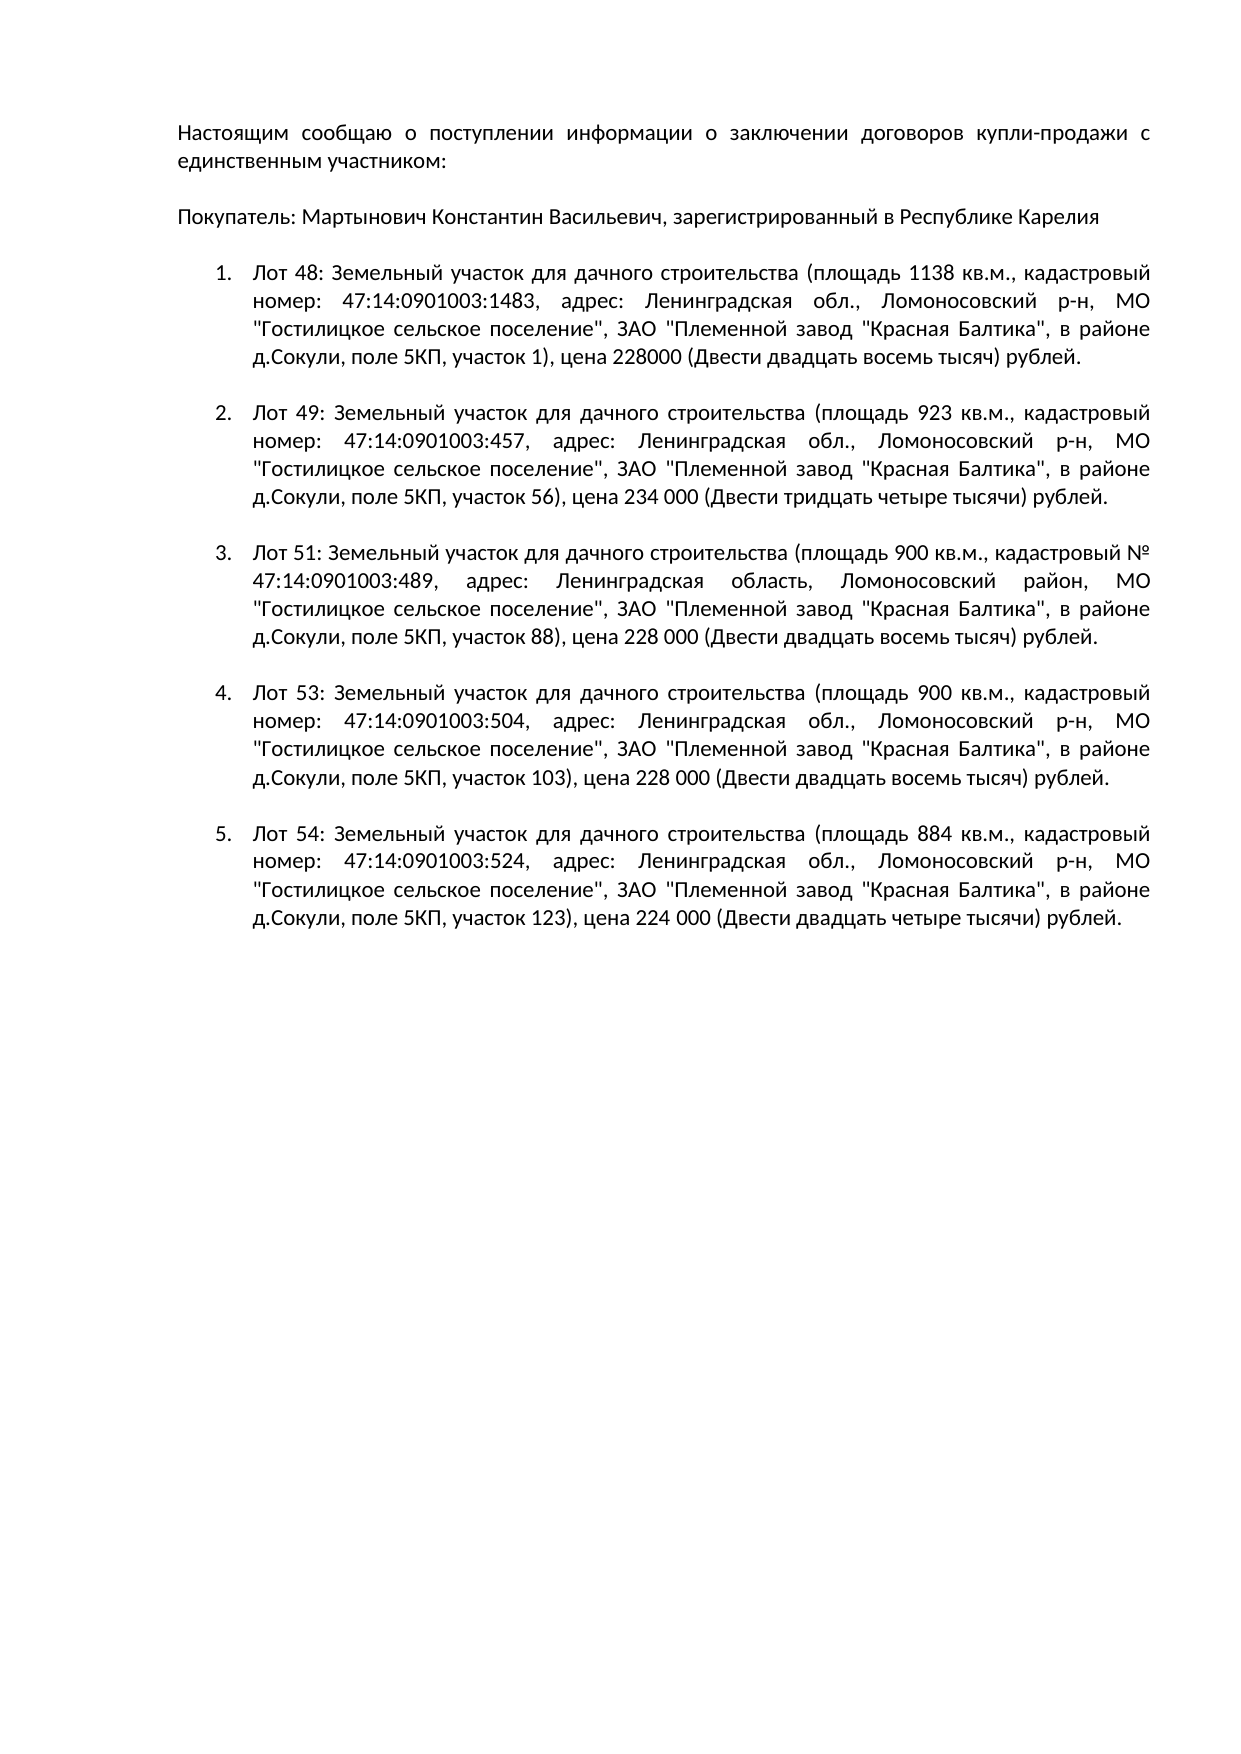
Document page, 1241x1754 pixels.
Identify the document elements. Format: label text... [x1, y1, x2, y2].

text Настоящим сообщаю о поступлении информации о заключении договоров купли-продажи с единственным участником: [177, 118, 1152, 174]
list Лот 49: Земельный участок для дачного строительства (площадь 923 кв.м., кадастровый номер: 47:14:0901003:457, адрес: Ленинградская обл., Ломоносовский р-н, МО "Гостилицкое сельское поселение", ЗАО "Племенной завод "Красная Балтика", в районе д.Сокули, поле 5КП, участок 56), цена 234 000 (Двести тридцать четыре тысячи) рублей. [215, 398, 1152, 510]
list Лот 48: Земельный участок для дачного строительства (площадь 1138 кв.м., кадастровый номер: 47:14:0901003:1483, адрес: Ленинградская обл., Ломоносовский р-н, МО "Гостилицкое сельское поселение", ЗАО "Племенной завод "Красная Балтика", в районе д.Сокули, поле 5КП, участок 1), цена 228000 (Двести двадцать восемь тысяч) рублей. [215, 258, 1152, 370]
list Лот 51: Земельный участок для дачного строительства (площадь 900 кв.м., кадастровый № 47:14:0901003:489, адрес: Ленинградская область, Ломоносовский район, МО "Гостилицкое сельское поселение", ЗАО "Племенной завод "Красная Балтика", в районе д.Сокули, поле 5КП, участок 88), цена 228 000 (Двести двадцать восемь тысяч) рублей. [215, 538, 1152, 651]
list Лот 53: Земельный участок для дачного строительства (площадь 900 кв.м., кадастровый номер: 47:14:0901003:504, адрес: Ленинградская обл., Ломоносовский р-н, МО "Гостилицкое сельское поселение", ЗАО "Племенной завод "Красная Балтика", в районе д.Сокули, поле 5КП, участок 103), цена 228 000 (Двести двадцать восемь тысяч) рублей. [215, 678, 1152, 791]
text Покупатель: Мартынович Константин Васильевич, зарегистрированный в Республике Карелия [177, 202, 1152, 230]
list Лот 54: Земельный участок для дачного строительства (площадь 884 кв.м., кадастровый номер: 47:14:0901003:524, адрес: Ленинградская обл., Ломоносовский р-н, МО "Гостилицкое сельское поселение", ЗАО "Племенной завод "Красная Балтика", в районе д.Сокули, поле 5КП, участок 123), цена 224 000 (Двести двадцать четыре тысячи) рублей. [215, 819, 1152, 931]
